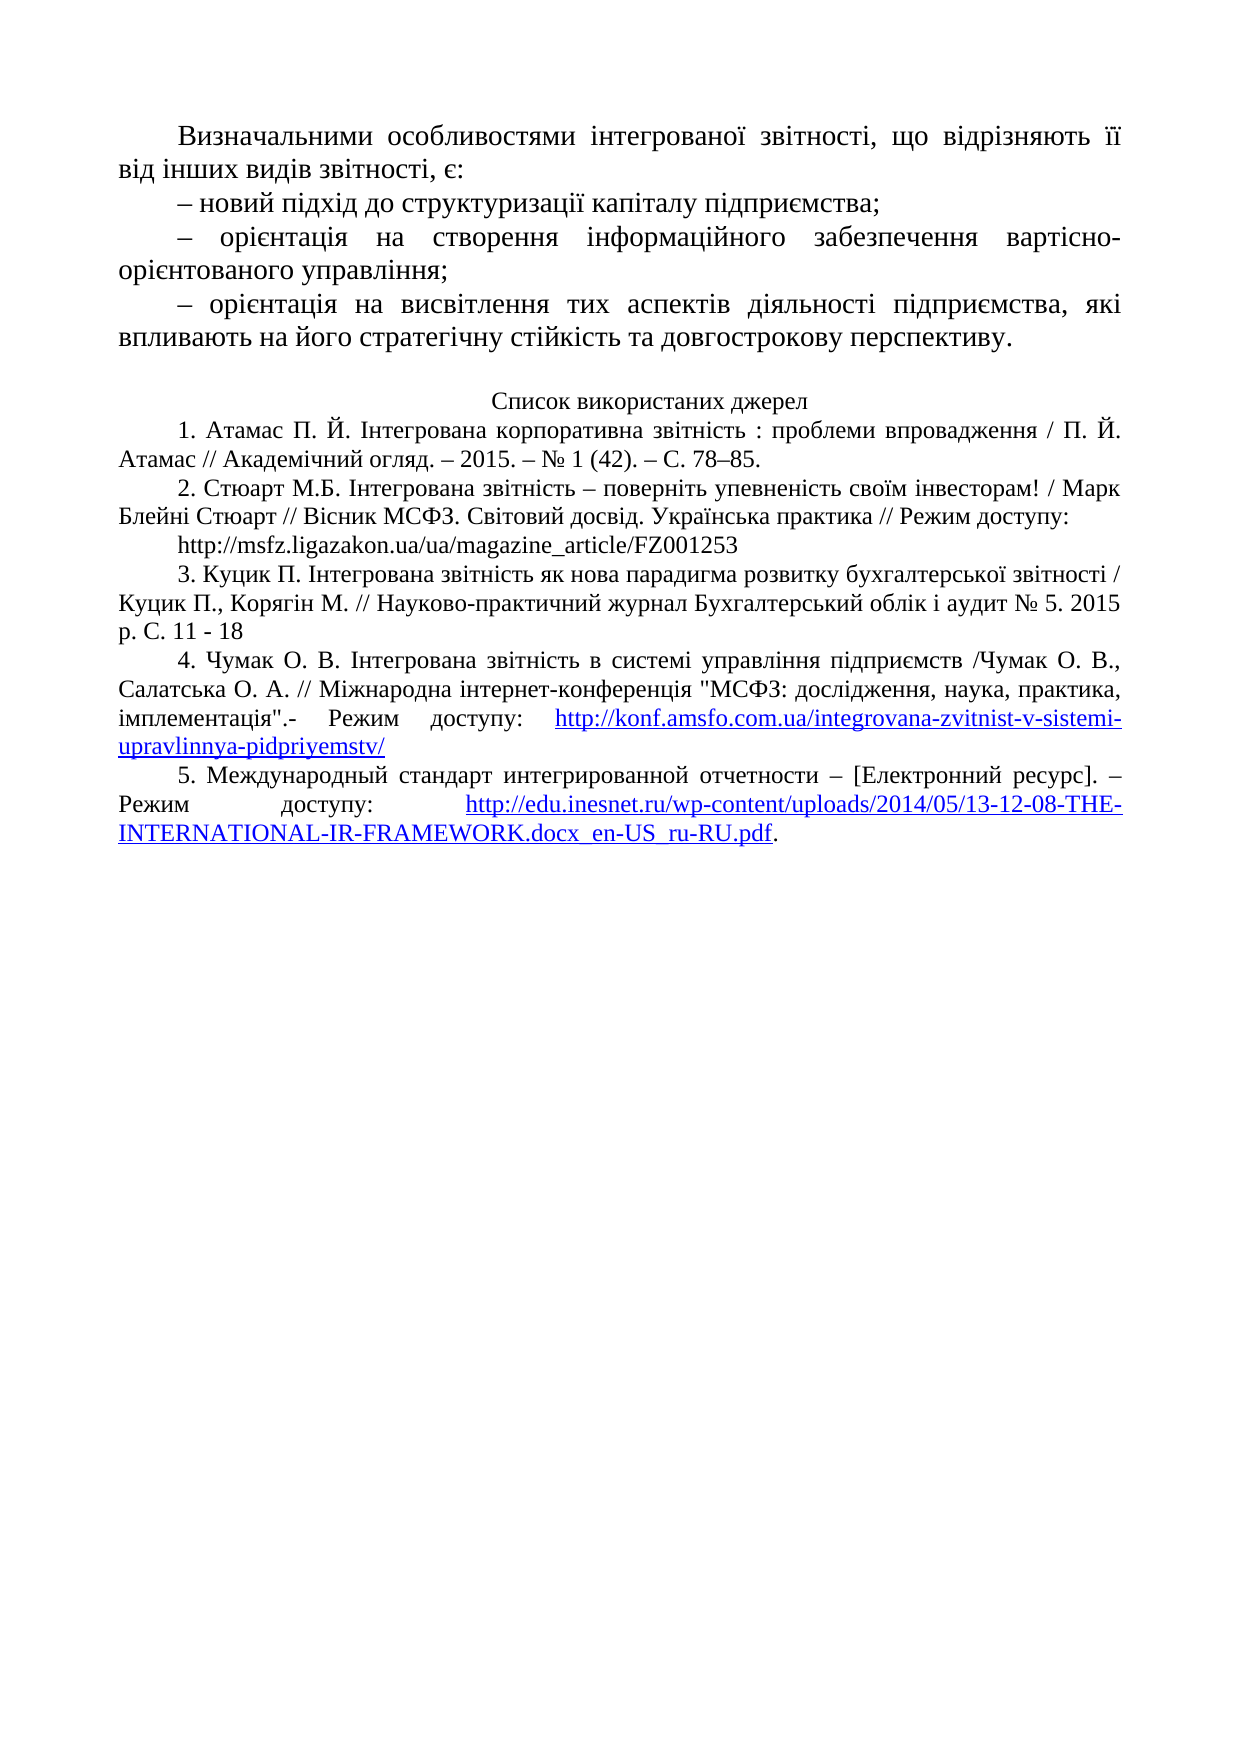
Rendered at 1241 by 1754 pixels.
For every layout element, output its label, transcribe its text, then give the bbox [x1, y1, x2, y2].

text 3. Куцик П. Інтегрована звітність як нова парадигма розвитку бухгалтерської звітності / Куцик П., Корягін М. // Науково-практичний журнал Бухгалтерський облік і аудит № 5. 2015 р. С. 11 - 18 [118, 559, 1122, 645]
text – орієнтація на створення інформаційного забезпечення вартісно-орієнтованого управління; [118, 219, 1122, 286]
text Список використаних джерел [118, 386, 1122, 415]
text 2. Стюарт М.Б. Інтегрована звітність – поверніть упевненість своїм інвесторам! / Марк Блейні Стюарт // Вісник МСФЗ. Світовий досвід. Українська практика // Режим доступу: [118, 473, 1122, 530]
text http://msfz.ligazakon.ua/ua/magazine_article/FZ001253 [118, 530, 1122, 559]
text Визначальними особливостями інтегрованої звітності, що відрізняють її від інших видів звітності, є: [118, 118, 1122, 185]
text 4. Чумак О. В. Інтегрована звітність в системі управління підприємств /Чумак О. В., Салатська О. А. // Міжнародна інтернет-конференція "МСФЗ: дослідження, наука, практика, імплементація".- Режим доступу: http://konf.amsfo.com.ua/integrovana-zvitnist-v-sistemi-upravlinnya-pidpriyemstv/ [118, 645, 1122, 760]
text – орієнтація на висвітлення тих аспектів діяльності підприємства, які впливають на його стратегічну стійкість та довгострокову перспективу. [118, 286, 1122, 353]
text – новий підхід до структуризації капіталу підприємства; [118, 185, 1122, 219]
text 1. Атамас П. Й. Інтегрована корпоративна звітність : проблеми впровадження / П. Й. Атамас // Академічний огляд. – 2015. – № 1 (42). – С. 78–85. [118, 415, 1122, 473]
text 5. Международный стандарт интегрированной отчетности – [Електронний ресурс]. – Режим доступу: http://edu.inesnet.ru/wp-content/uploads/2014/05/13-12-08-THE-INTERNATIONAL-IR-FRAMEWORK.docx_en-US_ru-RU.pdf. [118, 760, 1122, 846]
